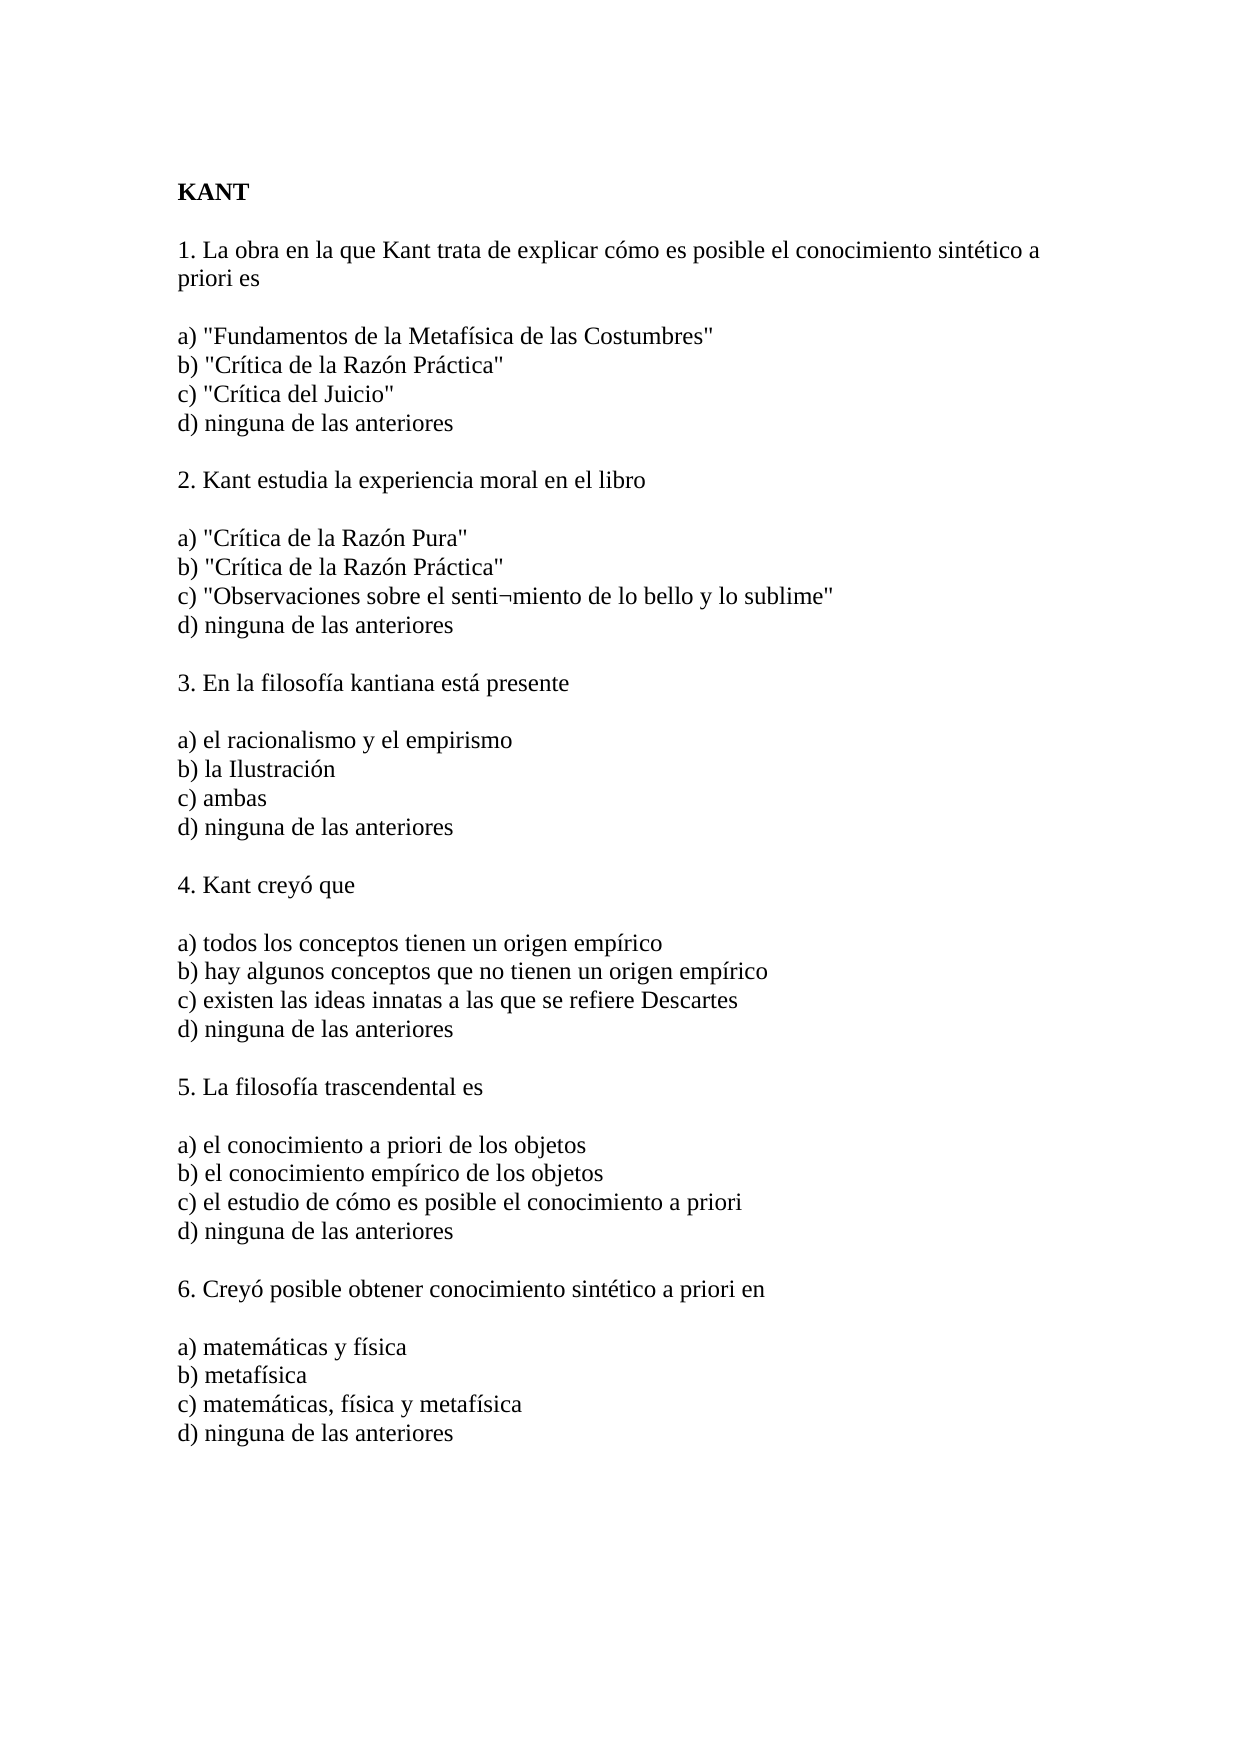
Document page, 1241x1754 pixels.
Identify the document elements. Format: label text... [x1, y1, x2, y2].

text a) "Fundamentos de la Metafísica de las Costumbres" b) "Crítica de la Razón Práctica" c) "Crítica del Juicio" d) ninguna de las anteriores [177, 321, 1063, 436]
text a) el conocimiento a priori de los objetos b) el conocimiento empírico de los objetos c) el estudio de cómo es posible el conocimiento a priori d) ninguna de las anteriores [177, 1130, 1063, 1245]
text a) "Crítica de la Razón Pura" b) "Crítica de la Razón Práctica" c) "Observaciones sobre el senti¬miento de lo bello y lo sublime" d) ninguna de las anteriores [177, 523, 1063, 638]
text a) el racionalismo y el empirismo b) la Ilustración c) ambas d) ninguna de las anteriores [177, 726, 1063, 841]
text 1. La obra en la que Kant trata de explicar cómo es posible el conocimiento sintético a priori es [177, 235, 1063, 292]
text 3. En la filosofía kantiana está presente [177, 668, 1063, 696]
text 4. Kant creyó que [177, 870, 1063, 898]
text 2. Kant estudia la experiencia moral en el libro [177, 466, 1063, 494]
text a) matemáticas y física b) metafísica c) matemáticas, física y metafísica d) ninguna de las anteriores [177, 1332, 1063, 1447]
text a) todos los conceptos tienen un origen empírico b) hay algunos conceptos que no tienen un origen empírico c) existen las ideas innatas a las que se refiere Descartes d) ninguna de las anteriores [177, 928, 1063, 1043]
text 6. Creyó posible obtener conocimiento sintético a priori en [177, 1274, 1063, 1303]
text KANT [177, 177, 1063, 206]
text 5. La filosofía trascendental es [177, 1072, 1063, 1101]
